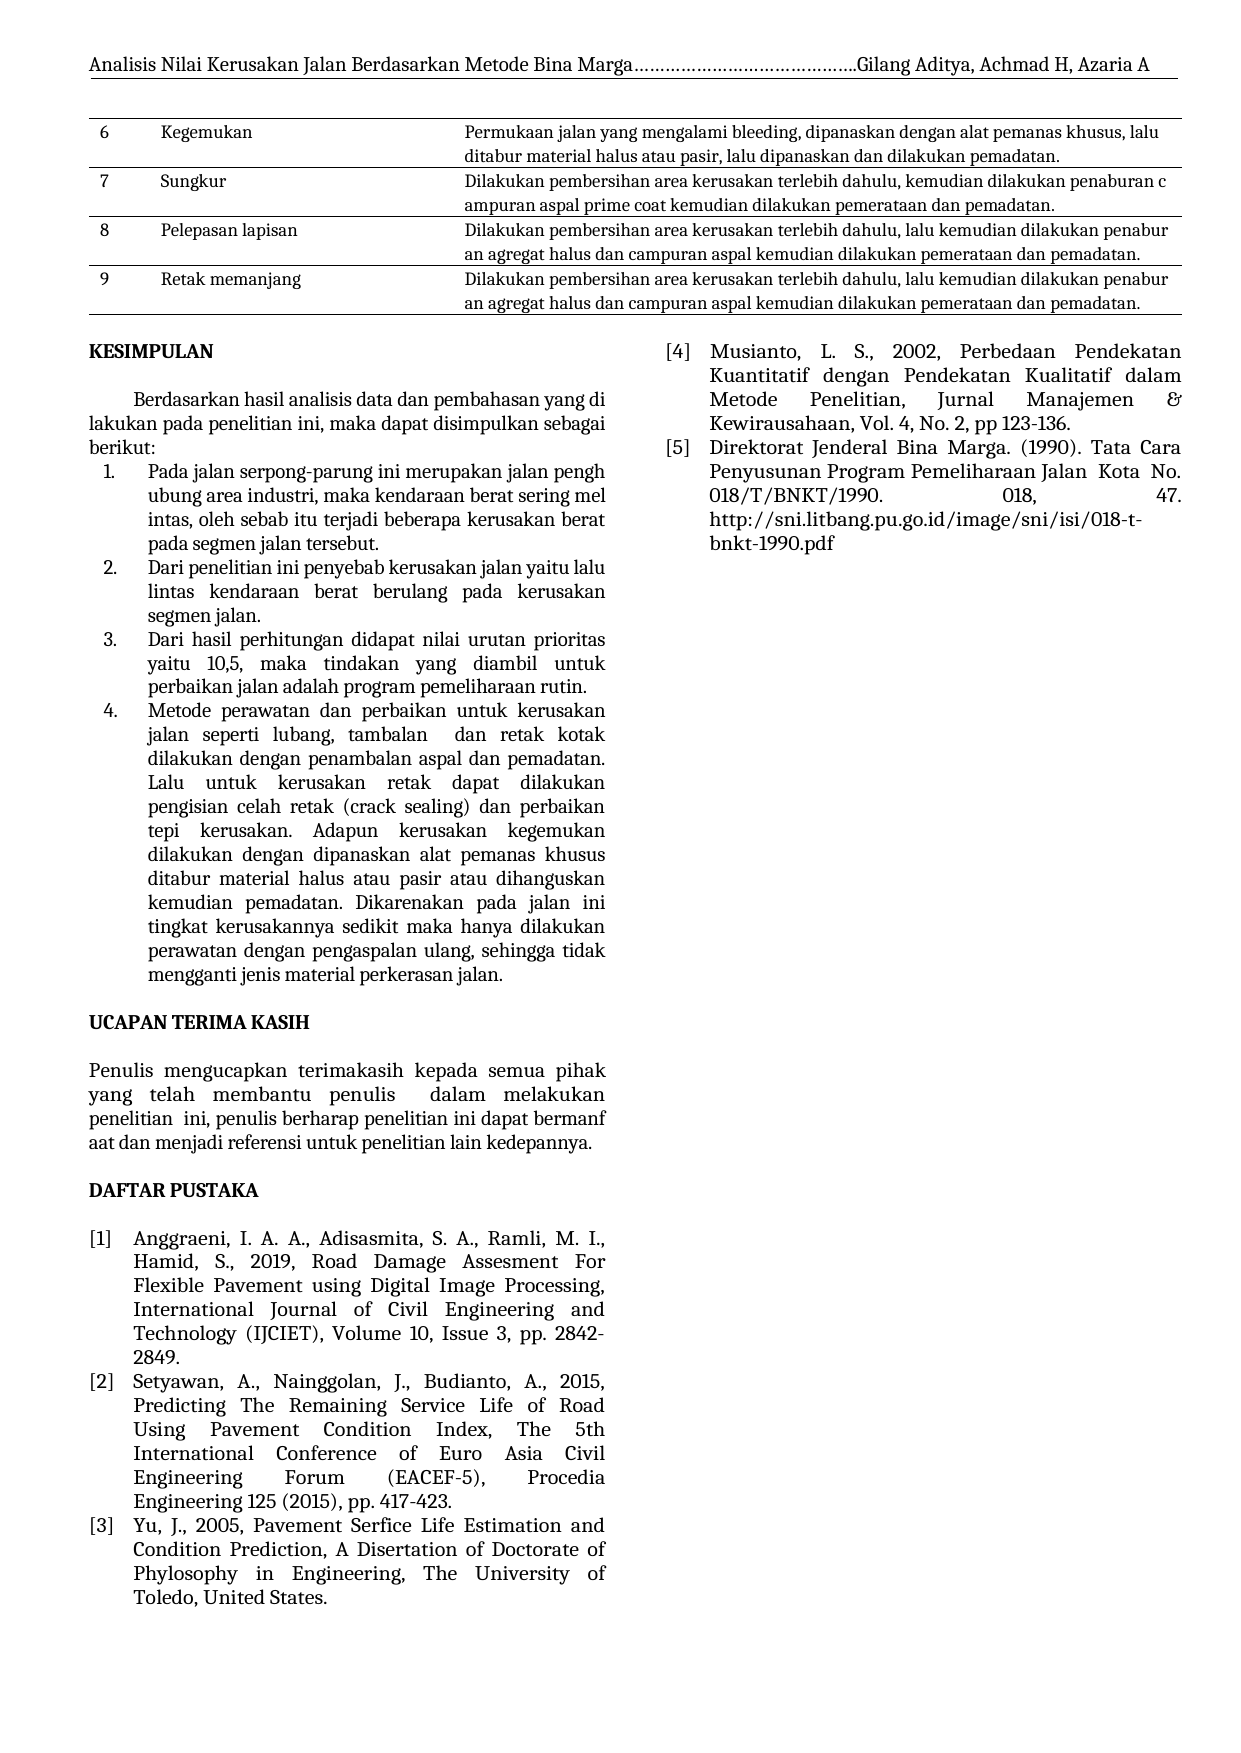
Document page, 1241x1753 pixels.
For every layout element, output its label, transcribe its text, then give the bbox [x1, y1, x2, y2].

text UCAPAN TERIMA KASIH [89, 1011, 606, 1034]
table_cell Sungkur [149, 168, 453, 216]
list Pada jalan serpong-parung ini merupakan jalan penghubung area industri, maka kendaraan berat sering melintas, oleh sebab itu terjadi beberapa kerusakan berat pada segmen jalan tersebut. [103, 459, 606, 555]
table_cell 6 [89, 119, 149, 167]
text [3] Yu, J., 2005, Pavement Serfice Life Estimation and Condition Prediction, A Disertation of Doctorate of Phylosophy in Engineering, The University of Toledo, United States. [89, 1514, 606, 1609]
text Penulis mengucapkan terimakasih kepada semua pihak yang telah membantu penulis dalam melakukan penelitian ini, penulis berharap penelitian ini dapat bermanfaat dan menjadi referensi untuk penelitian lain kedepannya. [89, 1058, 606, 1154]
text [4] Musianto, L. S., 2002, Perbedaan Pendekatan Kuantitatif dengan Pendekatan Kualitatif dalam Metode Penelitian, Jurnal Manajemen & Kewirausahaan, Vol. 4, No. 2, pp 123-136. [665, 340, 1182, 436]
text Berdasarkan hasil analisis data dan pembahasan yang dilakukan pada penelitian ini, maka dapat disimpulkan sebagai berikut: [89, 388, 606, 459]
list Dari penelitian ini penyebab kerusakan jalan yaitu lalu lintas kendaraan berat berulang pada kerusakan segmen jalan. [103, 555, 606, 627]
table_cell 8 [89, 217, 149, 265]
table_cell Permukaan jalan yang mengalami bleeding, dipanaskan dengan alat pemanas khusus, lalu ditabur material halus atau pasir, lalu dipanaskan dan dilakukan pemadatan. [453, 119, 1182, 167]
list Dari hasil perhitungan didapat nilai urutan prioritas yaitu 10,5, maka tindakan yang diambil untuk perbaikan jalan adalah program pemeliharaan rutin. [103, 627, 606, 699]
text KESIMPULAN [89, 340, 606, 364]
table_cell Pelepasan lapisan [149, 217, 453, 265]
table_cell Retak memanjang [149, 266, 453, 314]
text [2] Setyawan, A., Nainggolan, J., Budianto, A., 2015, Predicting The Remaining Service Life of Road Using Pavement Condition Index, The 5th International Conference of Euro Asia Civil Engineering Forum (EACEF-5), Procedia Engineering 125 (2015), pp. 417-423. [89, 1370, 606, 1514]
table_cell 7 [89, 168, 149, 216]
table_cell Dilakukan pembersihan area kerusakan terlebih dahulu, lalu kemudian dilakukan penaburan agregat halus dan campuran aspal kemudian dilakukan pemerataan dan pemadatan. [453, 217, 1182, 265]
table_cell Dilakukan pembersihan area kerusakan terlebih dahulu, lalu kemudian dilakukan penaburan agregat halus dan campuran aspal kemudian dilakukan pemerataan dan pemadatan. [453, 266, 1182, 314]
list Metode perawatan dan perbaikan untuk kerusakan jalan seperti lubang, tambalan dan retak kotak dilakukan dengan penambalan aspal dan pemadatan. Lalu untuk kerusakan retak dapat dilakukan pengisian celah retak (crack sealing) dan perbaikan tepi kerusakan. Adapun kerusakan kegemukan dilakukan dengan dipanaskan alat pemanas khusus ditabur material halus atau pasir atau dihanguskan kemudian pemadatan. Dikarenakan pada jalan ini tingkat kerusakannya sedikit maka hanya dilakukan perawatan dengan pengaspalan ulang, sehingga tidak mengganti jenis material perkerasan jalan. [103, 699, 606, 987]
text [1] Anggraeni, I. A. A., Adisasmita, S. A., Ramli, M. I., Hamid, S., 2019, Road Damage Assesment For Flexible Pavement using Digital Image Processing, International Journal of Civil Engineering and Technology (IJCIET), Volume 10, Issue 3, pp. 2842-2849. [89, 1226, 606, 1370]
table_cell Dilakukan pembersihan area kerusakan terlebih dahulu, kemudian dilakukan penaburan campuran aspal prime coat kemudian dilakukan pemerataan dan pemadatan. [453, 168, 1182, 216]
text [5] Direktorat Jenderal Bina Marga. (1990). Tata Cara Penyusunan Program Pemeliharaan Jalan Kota No. 018/T/BNKT/1990. 018, 47. http://sni.litbang.pu.go.id/image/sni/isi/018-t-bnkt-1990.pdf [665, 436, 1182, 555]
table_cell 9 [89, 266, 149, 314]
text DAFTAR PUSTAKA [89, 1178, 606, 1202]
table_cell Kegemukan [149, 119, 453, 167]
